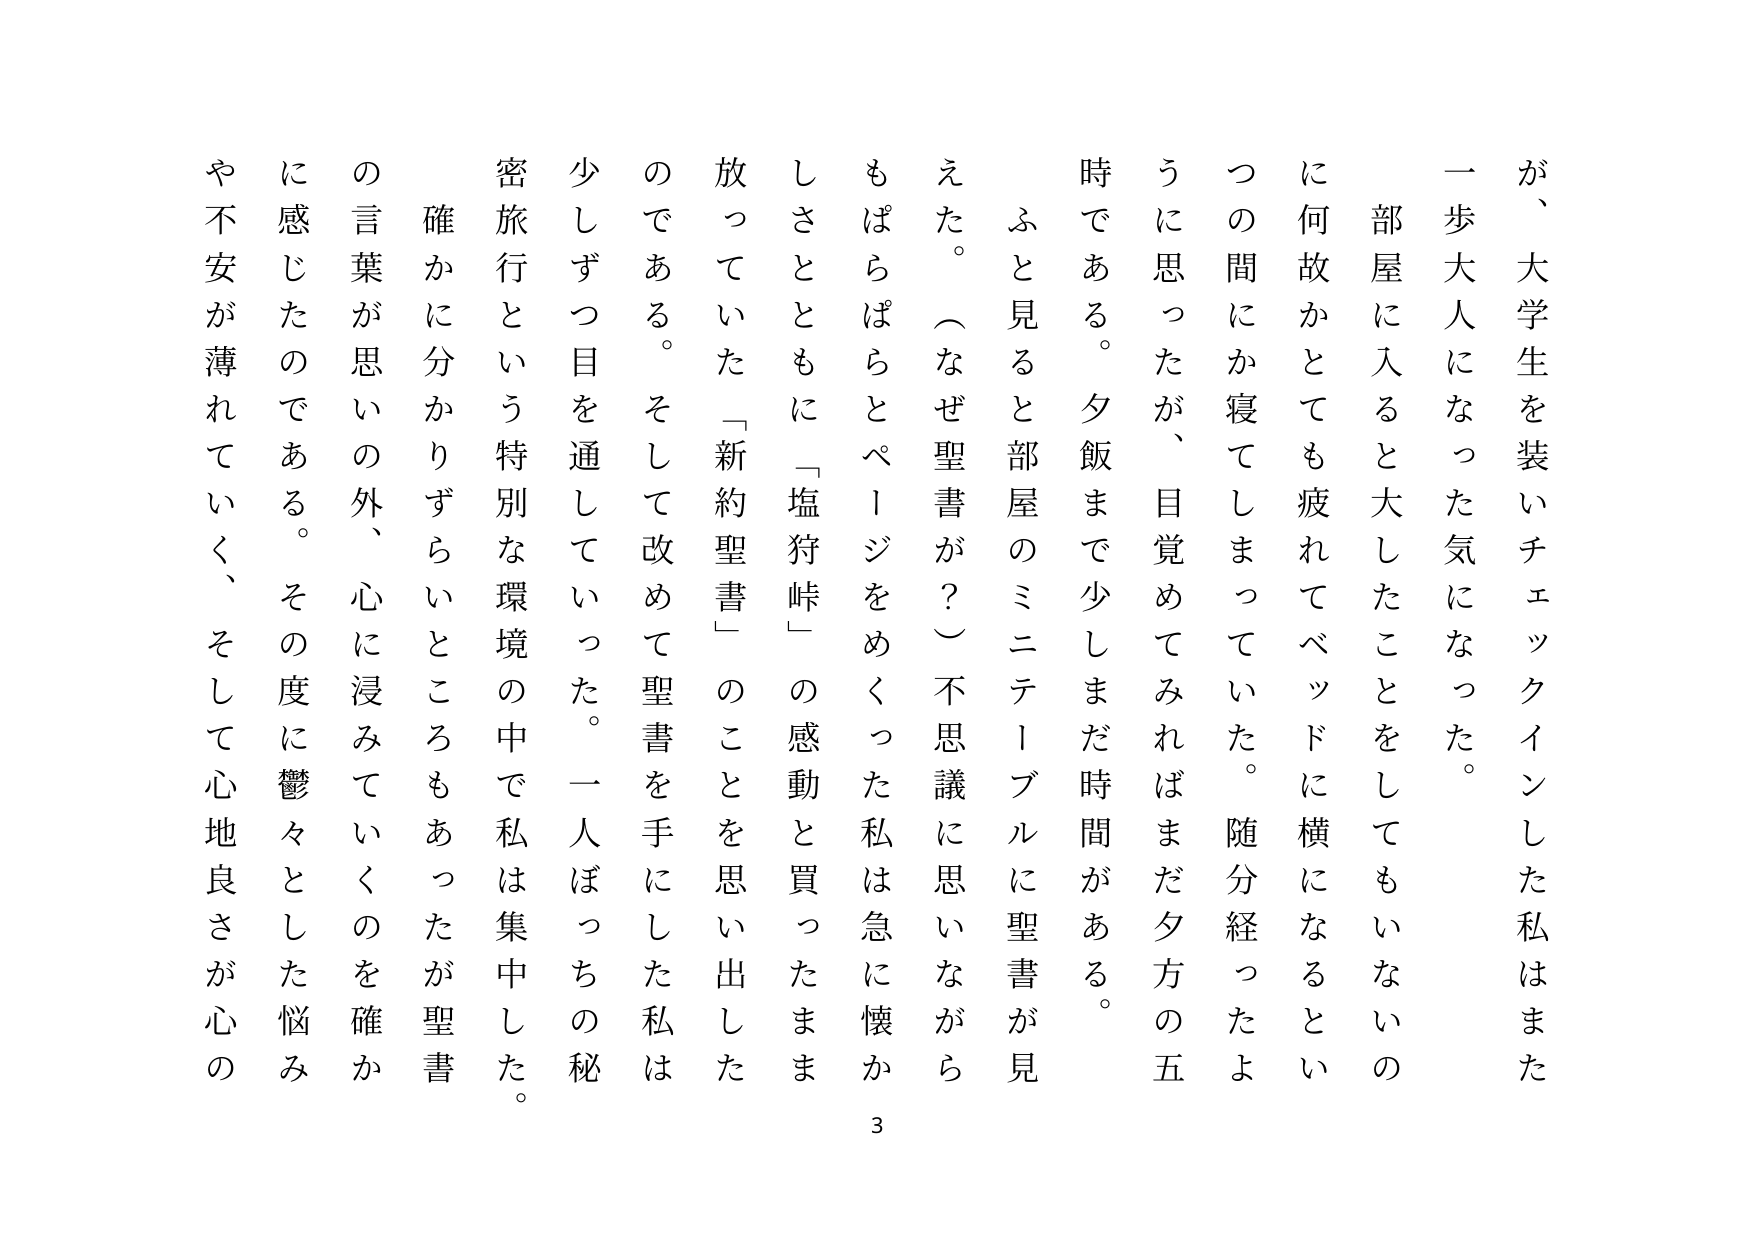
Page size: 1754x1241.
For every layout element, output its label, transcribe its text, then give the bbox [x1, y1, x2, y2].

text 確かに分かりずらいところもあったが聖書の言葉が思いの外、心に浸みていくのを確かに感じたのである。その度に鬱々とした悩みや不安が薄れていく、そして心地良さが心の中に広がっていった。私はすぐフロントを通して家に電話を入れた。その時既に受話器から聞こえる母の声に私は正気に戻っていた。 [184, 149, 476, 1091]
text ふと見ると部屋のミニテーブルに聖書が見えた。（なぜ聖書が？）不思議に思いながらもぱらぱらとページをめくった私は急に懐かしさとともに「塩狩峠」の感動と買ったまま放っていた「新約聖書」のことを思い出したのである。そして改めて聖書を手にした私は少しずつ目を通していった。一人ぼっちの秘密旅行という特別な環境の中で私は集中した。 [476, 149, 1059, 1091]
text 部屋に入ると大したことをしてもいないのに何故かとても疲れてベッドに横になるといつの間にか寝てしまっていた。随分経ったように思ったが、目覚めてみればまだ夕方の五時である。夕飯まで少しまだ時間がある。 [1059, 149, 1424, 1091]
